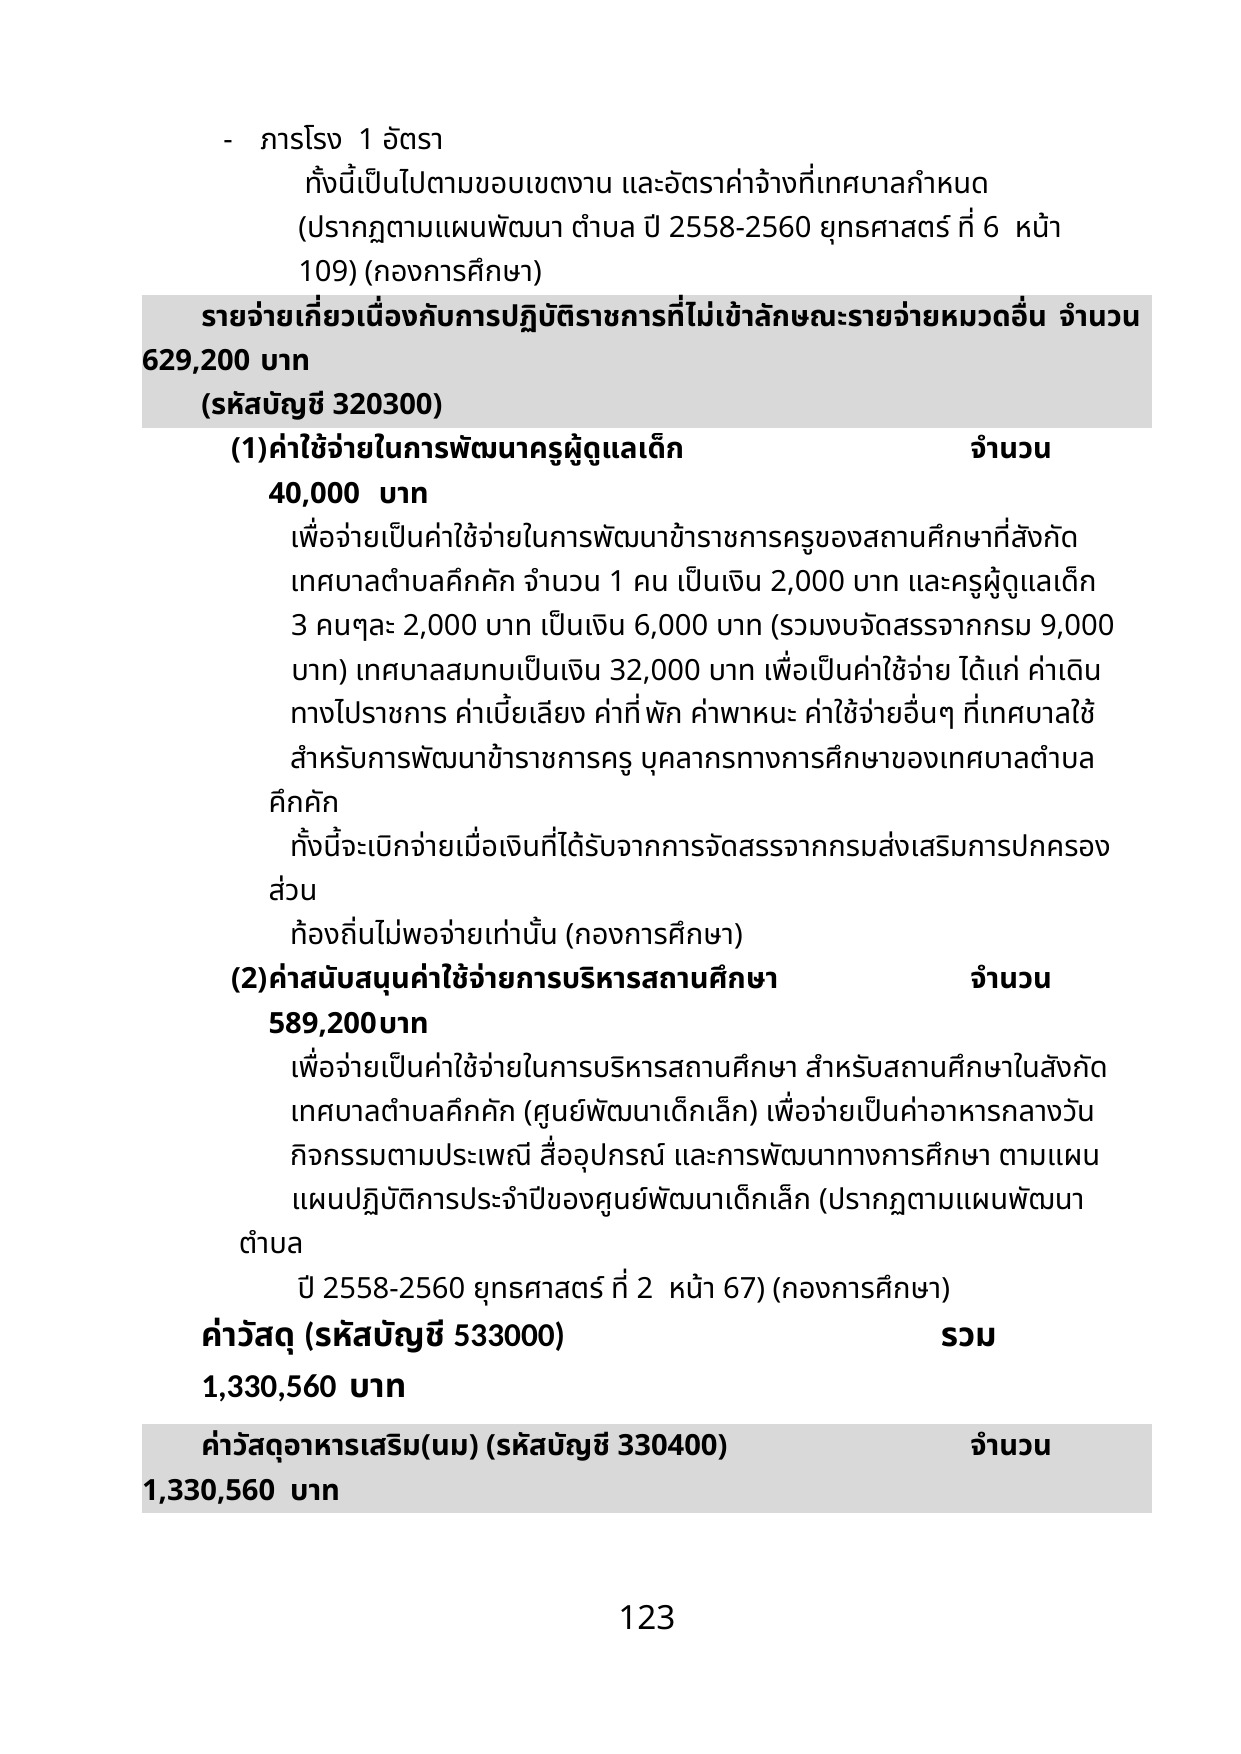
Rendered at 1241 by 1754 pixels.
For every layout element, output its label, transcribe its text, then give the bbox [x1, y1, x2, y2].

list ภารโรง 1 อัตรา [217, 118, 1152, 162]
list ทั้งนี้เป็นไปตามขอบเขตงาน และอัตราค่าจ้างที่เทศบาลกำหนด [304, 162, 1152, 206]
text ค่าวัสดุ (รหัสบัญชี 533000) รวม 1,330,560 บาท [201, 1311, 1152, 1412]
text กิจกรรมตามประเพณี สื่ออุปกรณ์ และการพัฒนาทางการศึกษา ตามแผน [239, 1134, 1152, 1178]
list 109) (กองการศึกษา) [298, 251, 1152, 295]
list เพื่อจ่ายเป็นค่าใช้จ่ายในการบริหารสถานศึกษา สำหรับสถานศึกษาในสังกัด [268, 1046, 1152, 1090]
list เทศบาลตำบลคึกคัก (ศูนย์พัฒนาเด็กเล็ก) เพื่อจ่ายเป็นค่าอาหารกลางวัน [268, 1090, 1152, 1134]
text รายจ่ายเกี่ยวเนื่องกับการปฏิบัติราชการที่ไม่เข้าลักษณะรายจ่ายหมวดอื่น จำนวน 629,200 บาท [142, 295, 1152, 383]
list ทางไปราชการ ค่าเบี้ยเลียง ค่าที่ พัก ค่าพาหนะ ค่าใช้จ่ายอื่นๆ ที่เทศบาลใช้ [268, 693, 1152, 737]
list ทั้งนี้จะเบิกจ่ายเมื่อเงินที่ได้รับจากการจัดสรรจากกรมส่งเสริมการปกครองส่วน [268, 825, 1152, 913]
list สำหรับการพัฒนาข้าราชการครู บุคลากรทางการศึกษาของเทศบาลตำบลคึกคัก [268, 737, 1152, 825]
list เพื่อจ่ายเป็นค่าใช้จ่ายในการพัฒนาข้าราชการครูของสถานศึกษาที่สังกัด [268, 516, 1152, 560]
list บาท) เทศบาลสมทบเป็นเงิน 32,000 บาท เพื่อเป็นค่าใช้จ่าย ได้แก่ ค่าเดิน [268, 649, 1152, 693]
list ค่าใช้จ่ายในการพัฒนาครูผู้ดูแลเด็ก จำนวน 40,000 บาท [231, 428, 1152, 516]
text ปี 2558-2560 ยุทธศาสตร์ ที่ 2 หน้า 67) (กองการศึกษา) [239, 1267, 1152, 1311]
list (รหัสบัญชี 320300) [142, 383, 1152, 428]
list 3 คนๆละ 2,000 บาท เป็นเงิน 6,000 บาท (รวมงบจัดสรรจากกรม 9,000 [268, 604, 1152, 649]
list ค่าสนับสนุนค่าใช้จ่ายการบริหารสถานศึกษา จำนวน 589,200 บาท [231, 958, 1152, 1046]
list ท้องถิ่นไม่พอจ่ายเท่านั้น (กองการศึกษา) [268, 913, 1152, 958]
list (ปรากฏตามแผนพัฒนา ตำบล ปี 2558-2560 ยุทธศาสตร์ ที่ 6 หน้า [298, 206, 1152, 251]
list เทศบาลตำบลคึกคัก จำนวน 1 คน เป็นเงิน 2,000 บาท และครูผู้ดูแลเด็ก [268, 560, 1152, 604]
text ค่าวัสดุอาหารเสริม(นม) (รหัสบัญชี 330400) จำนวน 1,330,560 บาท [142, 1424, 1152, 1513]
text แผนปฏิบัติการประจำปีของศูนย์พัฒนาเด็กเล็ก (ปรากฏตามแผนพัฒนา ตำบล [239, 1178, 1152, 1267]
